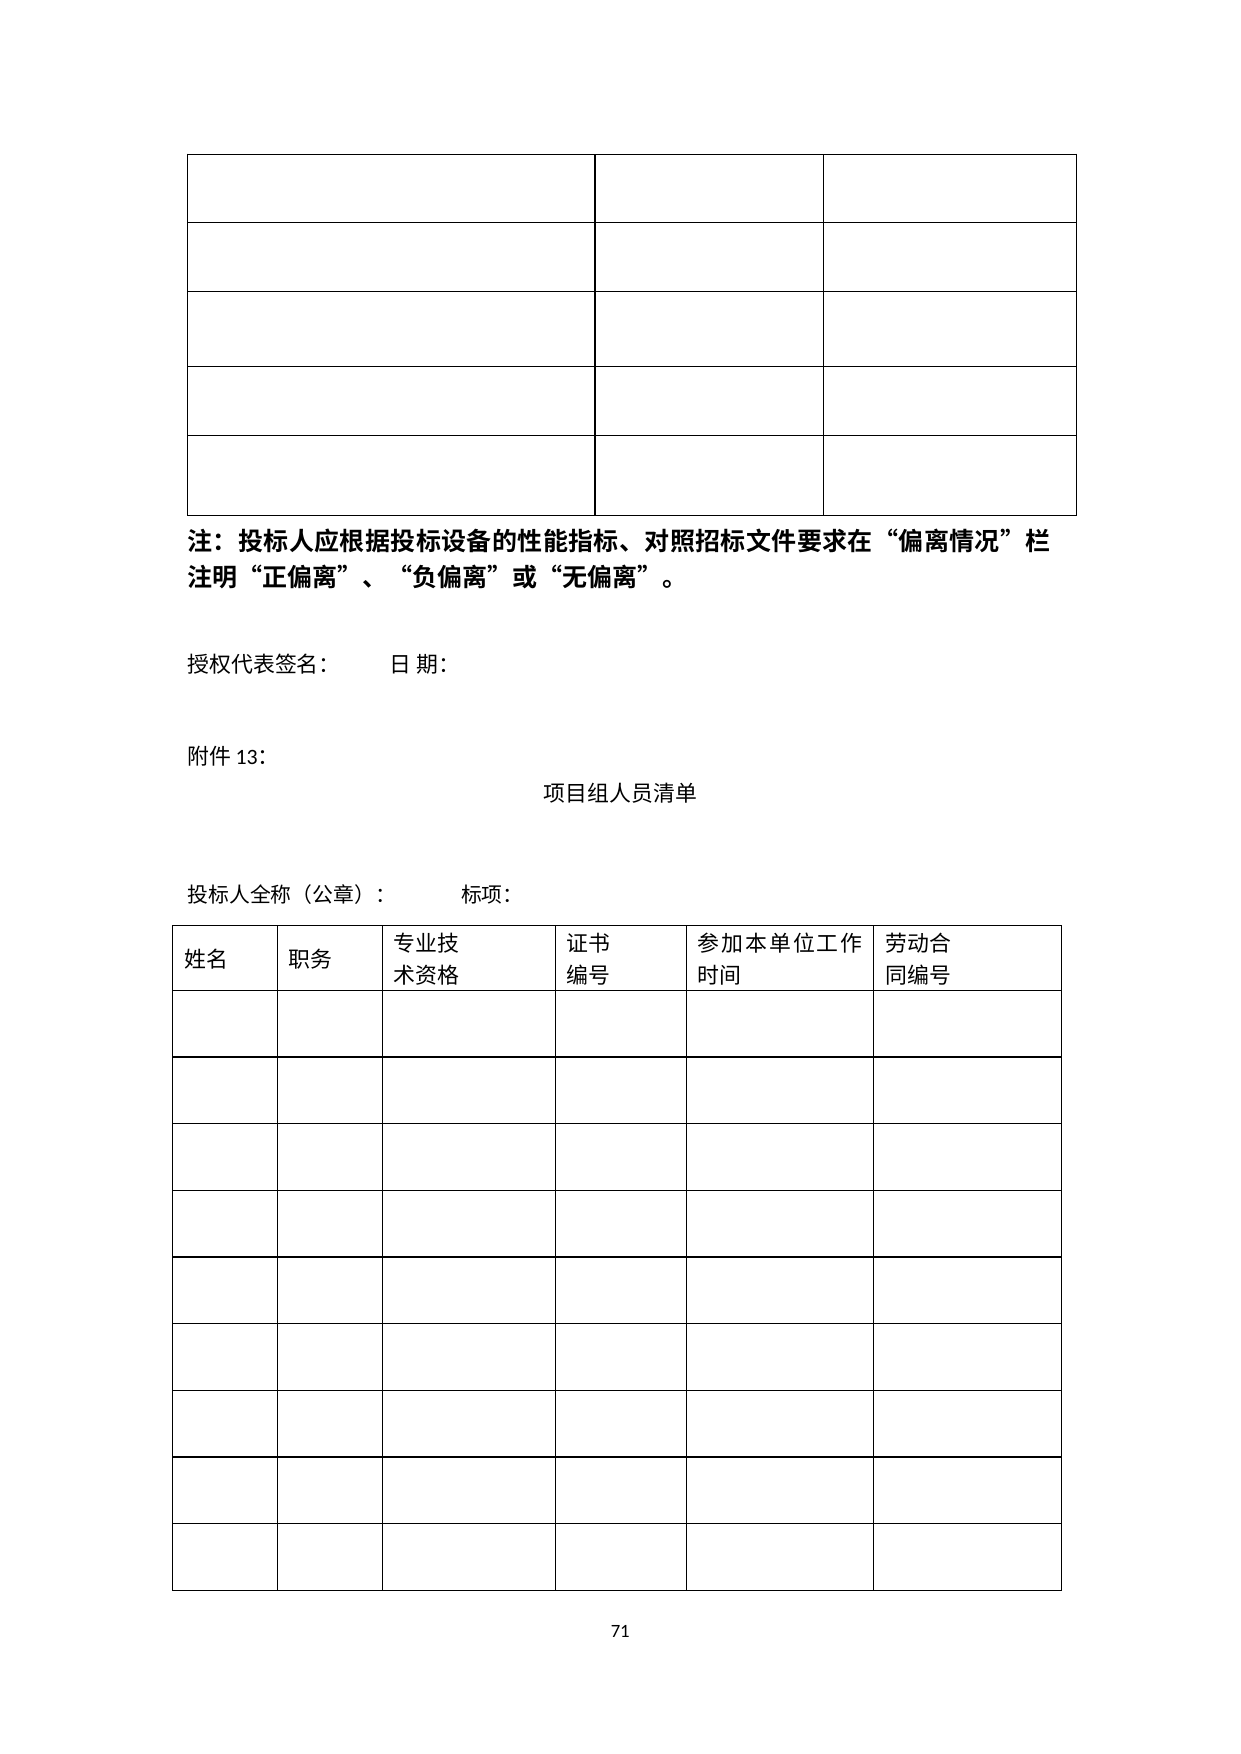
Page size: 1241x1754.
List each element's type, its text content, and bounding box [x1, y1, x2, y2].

table_cell [383, 1058, 555, 1123]
table_cell [173, 1258, 277, 1323]
table_cell [383, 1124, 555, 1190]
table_cell [874, 1391, 1061, 1456]
table_cell [874, 1124, 1061, 1190]
table_cell [173, 991, 277, 1056]
table_cell [173, 1524, 277, 1590]
table_cell [173, 1191, 277, 1256]
table_cell [278, 1191, 382, 1256]
table_cell [383, 1258, 555, 1323]
table_header 姓名 [173, 926, 277, 990]
table_cell [188, 223, 594, 291]
table_cell [556, 1524, 686, 1590]
table_cell [383, 1391, 555, 1456]
table_cell [383, 1458, 555, 1523]
table_cell [383, 1524, 555, 1590]
table_cell [173, 1058, 277, 1123]
table_cell [188, 367, 594, 435]
text 投标人全称（公章）： 标项： [187, 878, 1053, 909]
table_cell [556, 1191, 686, 1256]
table_cell [278, 1124, 382, 1190]
table_cell [383, 1191, 555, 1256]
table_cell [874, 1458, 1061, 1523]
table_cell [824, 223, 1076, 291]
table_cell [383, 991, 555, 1056]
table_cell [874, 991, 1061, 1056]
text 授权代表签名： 日 期： [187, 647, 1053, 679]
table_cell [278, 1458, 382, 1523]
table_cell [556, 1458, 686, 1523]
table_cell [824, 292, 1076, 366]
table_cell [824, 436, 1076, 515]
table_cell [596, 223, 823, 291]
table_cell [596, 367, 823, 435]
table_cell [687, 1258, 873, 1323]
table_cell [173, 1124, 277, 1190]
table_cell [687, 1458, 873, 1523]
table_cell [687, 1058, 873, 1123]
table_cell [383, 1324, 555, 1390]
table_cell [874, 1324, 1061, 1390]
table_cell [874, 1058, 1061, 1123]
table_cell [173, 1458, 277, 1523]
table_cell [278, 1258, 382, 1323]
table_cell [596, 292, 823, 366]
table_cell [687, 1191, 873, 1256]
table_cell [556, 991, 686, 1056]
table_cell [188, 292, 594, 366]
table_cell [824, 367, 1076, 435]
table_cell [556, 1258, 686, 1323]
table_cell [278, 1524, 382, 1590]
text 附件13： [187, 739, 1053, 771]
table_header 专业技 术资格 [383, 926, 555, 990]
table_header 证书 编号 [556, 926, 686, 990]
table_cell [556, 1124, 686, 1190]
table_cell [173, 1324, 277, 1390]
table_cell [596, 155, 823, 222]
table_cell [687, 991, 873, 1056]
table_cell [874, 1258, 1061, 1323]
table_header 劳动合 同编号 [874, 926, 1061, 990]
table_cell [278, 1058, 382, 1123]
text 项目组人员清单 [187, 776, 1053, 808]
table_cell [278, 1324, 382, 1390]
table_cell [687, 1124, 873, 1190]
table_cell [596, 436, 823, 515]
table_header 参加本单位工作时间 [687, 926, 873, 990]
table_cell [874, 1191, 1061, 1256]
table_cell [687, 1324, 873, 1390]
table_cell [556, 1058, 686, 1123]
table_cell [687, 1524, 873, 1590]
table_cell [556, 1391, 686, 1456]
table_cell [188, 155, 594, 222]
table_cell [824, 155, 1076, 222]
table_header 职务 [278, 926, 382, 990]
table_cell [278, 991, 382, 1056]
table_cell [687, 1391, 873, 1456]
table_cell [556, 1324, 686, 1390]
text 注：投标人应根据投标设备的性能指标、对照招标文件要求在“偏离情况”栏注明“正偏离”、“负偏离”或“无偏离”。 [187, 522, 1053, 594]
table_cell [278, 1391, 382, 1456]
table_cell [874, 1524, 1061, 1590]
table_cell [188, 436, 594, 515]
table_cell [173, 1391, 277, 1456]
